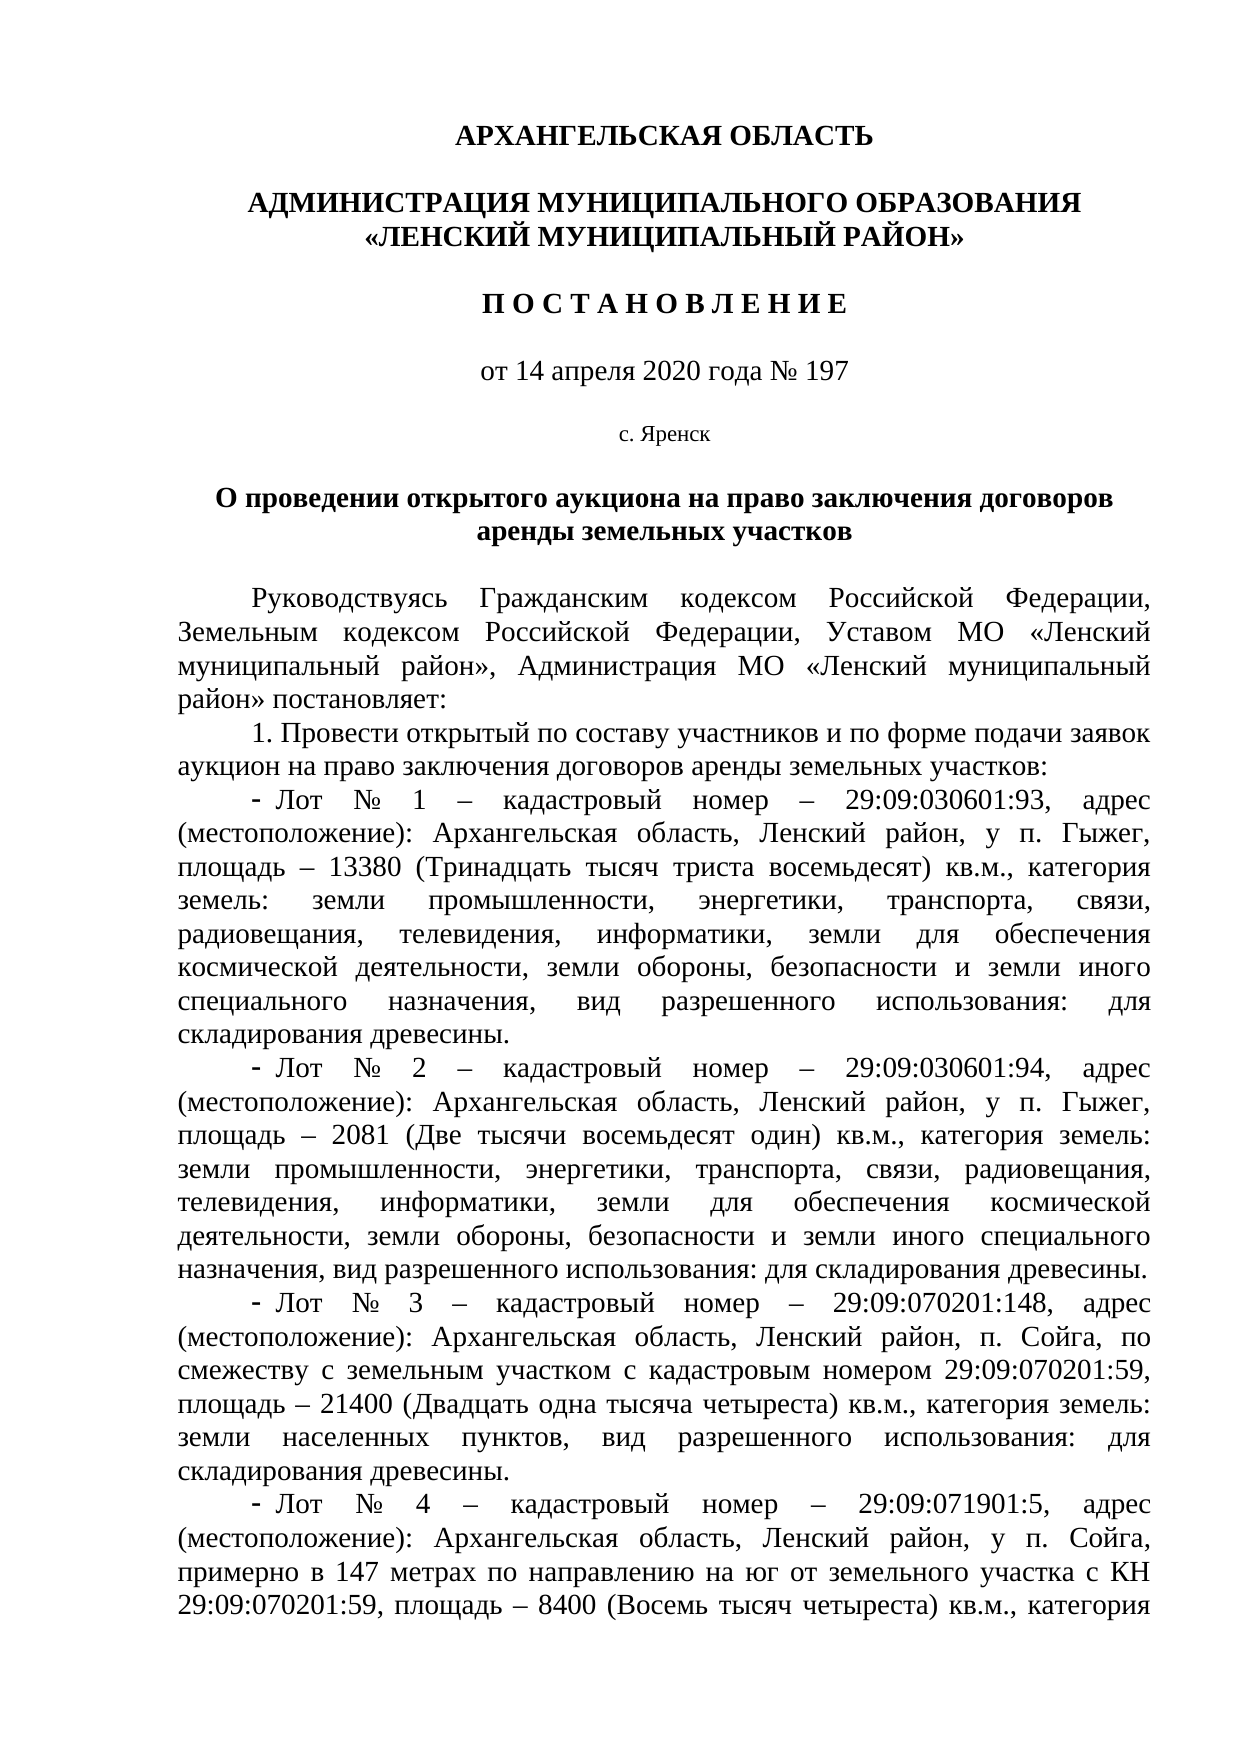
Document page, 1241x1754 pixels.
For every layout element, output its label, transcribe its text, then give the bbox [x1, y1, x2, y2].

text О проведении открытого аукциона на право заключения договоров аренды земельных участков [177, 480, 1152, 547]
text 1. Провести открытый по составу участников и по форме подачи заявок аукцион на право заключения договоров аренды земельных участков: [177, 715, 1152, 782]
text АДМИНИСТРАЦИЯ МУНИЦИПАЛЬНОГО ОБРАЗОВАНИЯ [177, 185, 1152, 219]
list Лот № 2 – кадастровый номер – 29:09:030601:94, адрес (местоположение): Архангельская область, Ленский район, у п. Гыжег, площадь – 2081 (Две тысячи восемьдесят один) кв.м., категория земель: земли промышленности, энергетики, транспорта, связи, радиовещания, телевидения, информатики, земли для обеспечения космической деятельности, земли обороны, безопасности и земли иного специального назначения, вид разрешенного использования: для складирования древесины. [177, 1050, 1152, 1285]
text Руководствуясь Гражданским кодексом Российской Федерации, Земельным кодексом Российской Федерации, Уставом МО «Ленский муниципальный район», Администрация МО «Ленский муниципальный район» постановляет: [177, 581, 1152, 715]
text П О С Т А Н О В Л Е Н И Е [177, 286, 1152, 319]
list Лот № 1 – кадастровый номер – 29:09:030601:93, адрес (местоположение): Архангельская область, Ленский район, у п. Гыжег, площадь – 13380 (Тринадцать тысяч триста восемьдесят) кв.м., категория земель: земли промышленности, энергетики, транспорта, связи, радиовещания, телевидения, информатики, земли для обеспечения космической деятельности, земли обороны, безопасности и земли иного специального назначения, вид разрешенного использования: для складирования древесины. [177, 782, 1152, 1050]
text АРХАНГЕЛЬСКАЯ ОБЛАСТЬ [177, 118, 1152, 152]
text «ЛЕНСКИЙ МУНИЦИПАЛЬНЫЙ РАЙОН» [177, 219, 1152, 252]
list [177, 1486, 1152, 1621]
text от 14 апреля 2020 года № 197 [177, 353, 1152, 386]
list Лот № 3 – кадастровый номер – 29:09:070201:148, адрес (местоположение): Архангельская область, Ленский район, п. Сойга, по смежеству с земельным участком с кадастровым номером 29:09:070201:59, площадь – 21400 (Двадцать одна тысяча четыреста) кв.м., категория земель: земли населенных пунктов, вид разрешенного использования: для складирования древесины. [177, 1285, 1152, 1486]
text с. Яренск [177, 420, 1152, 446]
